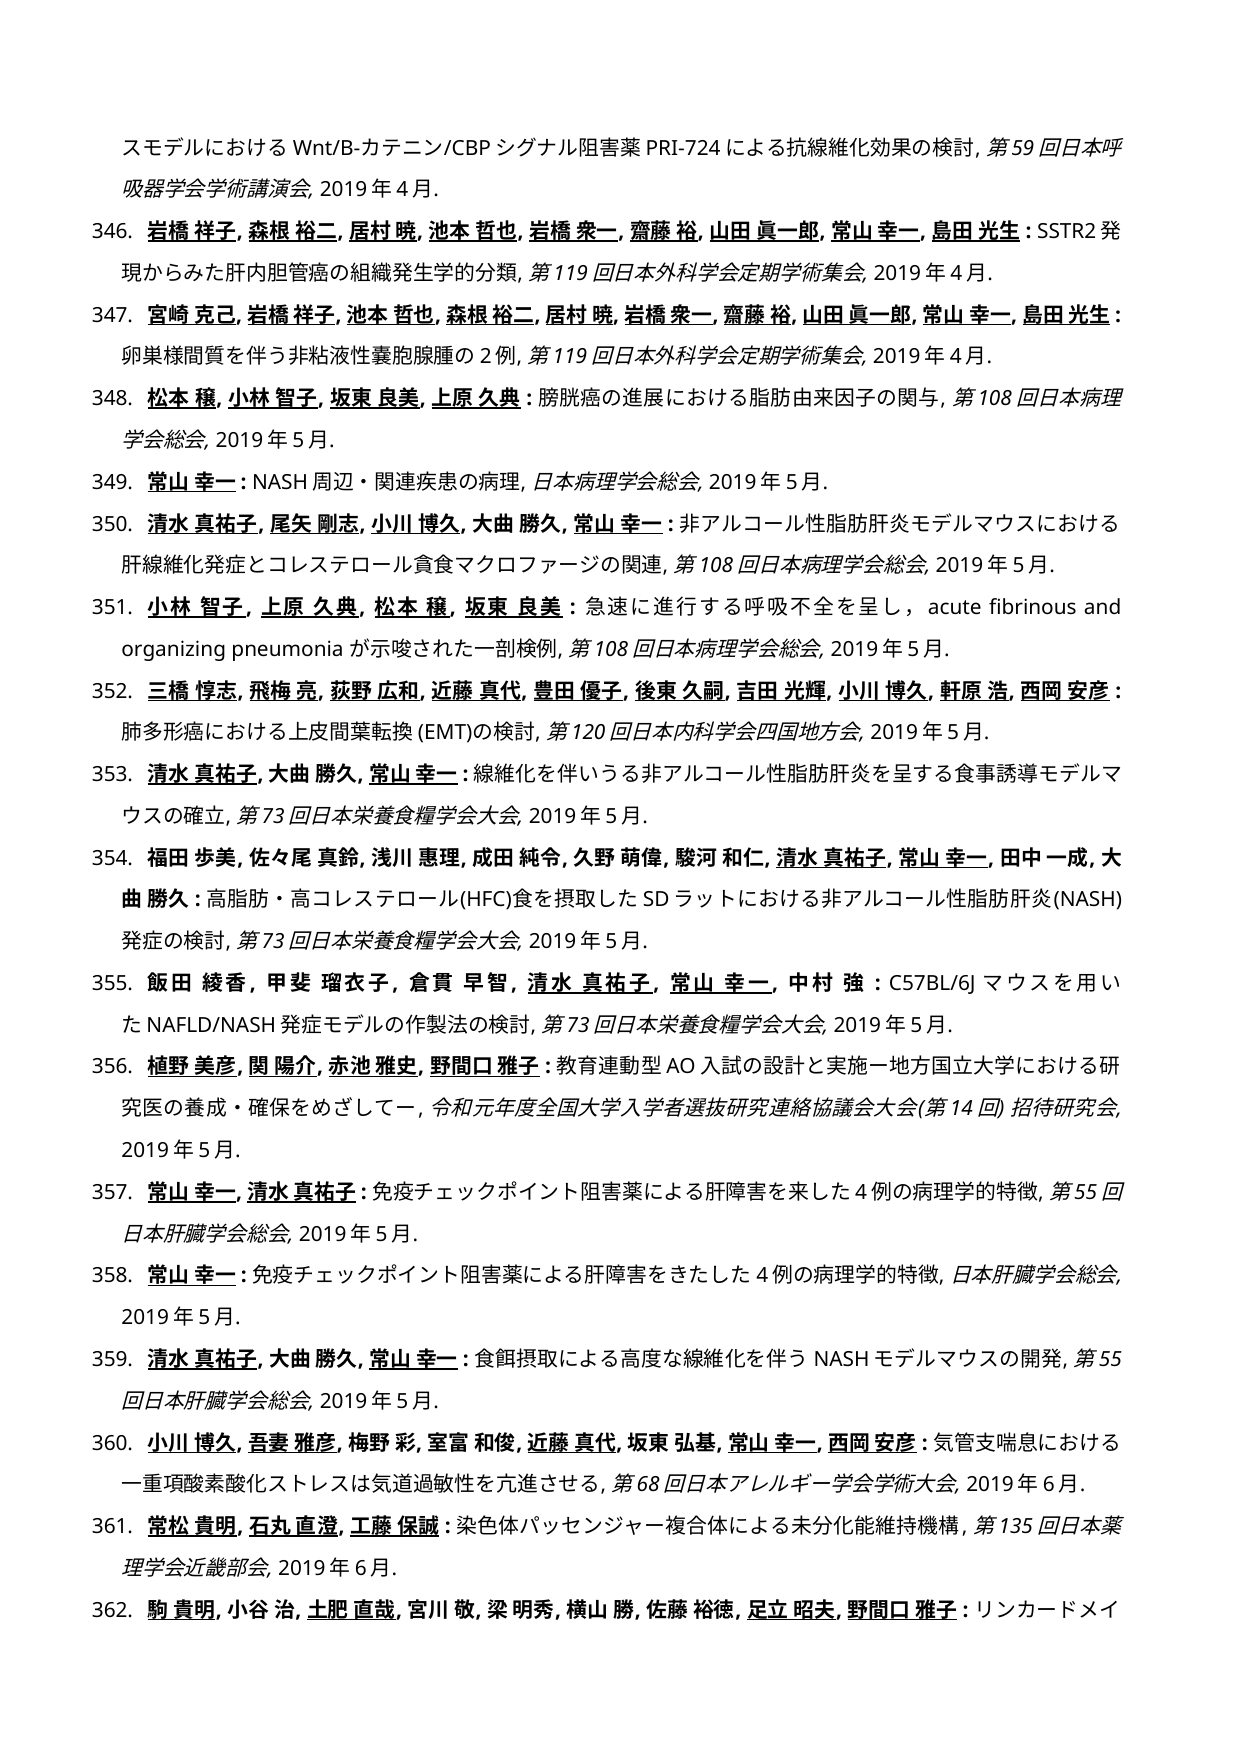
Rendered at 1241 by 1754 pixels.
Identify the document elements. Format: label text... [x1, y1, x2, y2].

list 福田 歩美, 佐々尾 真鈴, 浅川 惠理, 成田 純令, 久野 萌偉, 駿河 和仁, 清水 真祐子, 常山 幸一, 田中 一成, 大曲 勝久 : 高脂肪・高コレステロール(HFC)食を摂取したSDラットにおける非アルコール性脂肪肝炎(NASH)発症の検討, 第73回日本栄養食糧学会大会, 2019年5月. [92, 835, 1122, 961]
list 常山 幸一 : 免疫チェックポイント阻害薬による肝障害をきたした4例の病理学的特徴, 日本肝臓学会総会, 2019年5月. [92, 1253, 1122, 1336]
list 松本 穣, 小林 智子, 坂東 良美, 上原 久典 : 膀胱癌の進展における脂肪由来因子の関与, 第108回日本病理学会総会, 2019年5月. [92, 376, 1122, 459]
list 常山 幸一 : NASH周辺・関連疾患の病理, 日本病理学会総会, 2019年5月. [92, 459, 1122, 501]
list 清水 真祐子, 大曲 勝久, 常山 幸一 : 食餌摂取による高度な線維化を伴うNASHモデルマウスの開発, 第55回日本肝臓学会総会, 2019年5月. [92, 1336, 1122, 1420]
list 常山 幸一, 清水 真祐子 : 免疫チェックポイント阻害薬による肝障害を来した4例の病理学的特徴, 第55回日本肝臓学会総会, 2019年5月. [92, 1169, 1122, 1253]
list 宮崎 克己, 岩橋 祥子, 池本 哲也, 森根 裕二, 居村 暁, 岩橋 衆一, 齋藤 裕, 山田 眞一郎, 常山 幸一, 島田 光生 : 卵巣様間質を伴う非粘液性嚢胞腺腫の2例, 第119回日本外科学会定期学術集会, 2019年4月. [92, 292, 1122, 376]
list 三橋 惇志, 飛梅 亮, 荻野 広和, 近藤 真代, 豊田 優子, 後東 久嗣, 吉田 光輝, 小川 博久, 軒原 浩, 西岡 安彦 : 肺多形癌における上皮間葉転換 (EMT)の検討, 第120回日本内科学会四国地方会, 2019年5月. [92, 668, 1122, 752]
list 植野 美彦, 関 陽介, 赤池 雅史, 野間口 雅子 : 教育連動型AO入試の設計と実施ー地方国立大学における研究医の養成・確保をめざしてー, 令和元年度全国大学入学者選抜研究連絡協議会大会(第14回) 招待研究会, 2019年5月. [92, 1044, 1122, 1169]
list 岩橋 祥子, 森根 裕二, 居村 暁, 池本 哲也, 岩橋 衆一, 齋藤 裕, 山田 眞一郎, 常山 幸一, 島田 光生 : SSTR2発現からみた肝内胆管癌の組織発生学的分類, 第119回日本外科学会定期学術集会, 2019年4月. [92, 209, 1122, 292]
list 清水 真祐子, 大曲 勝久, 常山 幸一 : 線維化を伴いうる非アルコール性脂肪肝炎を呈する食事誘導モデルマウスの確立, 第73回日本栄養食糧学会大会, 2019年5月. [92, 752, 1122, 835]
list 清水 真祐子, 尾矢 剛志, 小川 博久, 大曲 勝久, 常山 幸一 : 非アルコール性脂肪肝炎モデルマウスにおける肝線維化発症とコレステロール貪食マクロファージの関連, 第108回日本病理学会総会, 2019年5月. [92, 501, 1122, 584]
list 飯田 綾香, 甲斐 瑠衣子, 倉貫 早智, 清水 真祐子, 常山 幸一, 中村 強 : C57BL/6Jマウスを用いたNAFLD/NASH発症モデルの作製法の検討, 第73回日本栄養食糧学会大会, 2019年5月. [92, 961, 1122, 1044]
list 常松 貴明, 石丸 直澄, 工藤 保誠 : 染色体パッセンジャー複合体による未分化能維持機構, 第135回日本薬理学会近畿部会, 2019年6月. [92, 1503, 1122, 1587]
list 小川 博久, 吾妻 雅彦, 梅野 彩, 室富 和俊, 近藤 真代, 坂東 弘基, 常山 幸一, 西岡 安彦 : 気管支喘息における一重項酸素酸化ストレスは気道過敏性を亢進させる, 第68回日本アレルギー学会学術大会, 2019年6月. [92, 1420, 1122, 1503]
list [92, 1587, 1122, 1629]
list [92, 125, 1122, 209]
list 小林 智子, 上原 久典, 松本 穣, 坂東 良美 : 急速に進行する呼吸不全を呈し，acute fibrinous and organizing pneumonia が示唆された一剖検例, 第108回日本病理学会総会, 2019年5月. [92, 584, 1122, 668]
